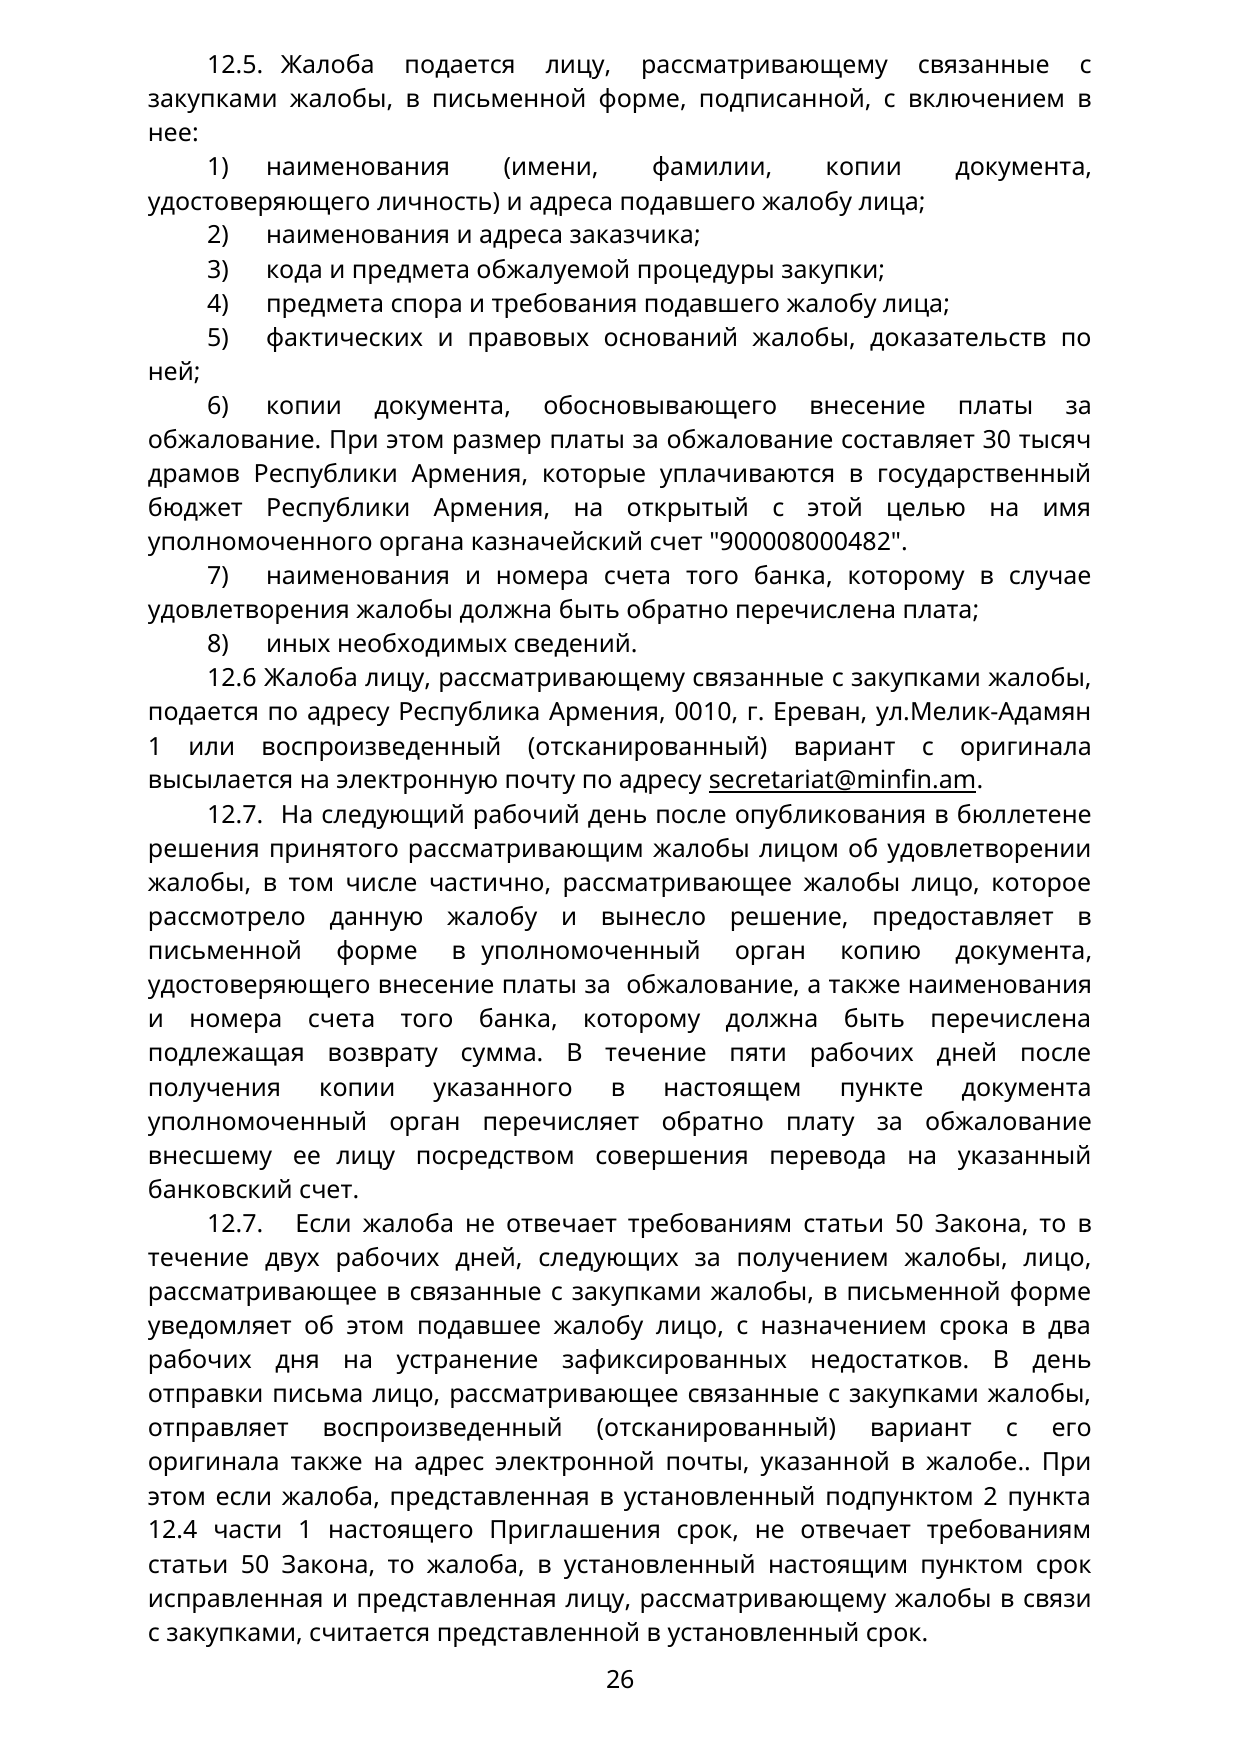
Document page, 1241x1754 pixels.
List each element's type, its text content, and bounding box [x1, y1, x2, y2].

text 12.7. На следующий рабочий день после опубликования в бюллетене решения принятого рассматривающим жалобы лицом об удовлетворении жалобы, в том числе частично, рассматривающее жалобы лицо, которое рассмотрело данную жалобу и вынесло решение, предоставляет в письменной форме в уполномоченный орган копию документа, удостоверяющего внесение платы за обжалование, а также наименования и номера счета того банка, которому должна быть перечислена подлежащая возврату сумма. В течение пяти рабочих дней после получения копии указанного в настоящем пункте документа уполномоченный орган перечисляет обратно плату за обжалование внесшему ее лицу посредством совершения перевода на указанный банковский счет. [148, 796, 1092, 1206]
text 4) предмета спора и требования подавшего жалобу лица; [148, 285, 1092, 319]
text 12.7. Если жалоба не отвечает требованиям статьи 50 Закона, то в течение двух рабочих дней, следующих за получением жалобы, лицо, рассматривающее в связанные с закупками жалобы, в письменной форме уведомляет об этом подавшее жалобу лицо, с назначением срока в два рабочих дня на устранение зафиксированных недостатков. В день отправки письма лицо, рассматривающее связанные с закупками жалобы, отправляет воспроизведенный (отсканированный) вариант с его оригинала также на адрес электронной почты, указаннօй в жалобе.. При этом если жалоба, представленная в установленный подпунктом 2 пункта 12.4 части 1 настоящего Приглашения срок, не отвечает требованиям статьи 50 Закона, то жалоба, в установленный настоящим пунктом срок исправленная и представленная лицу, рассматривающему жалобы в связи с закупками, считается представленной в установленный срок. [148, 1206, 1092, 1648]
text 12.6 Жалоба лицу, рассматривающему связанные с закупками жалобы, подается по адресу Республика Армения, 0010, г. Ереван, ул.Мелик-Адамян 1 или воспроизведенный (отсканированный) вариант с оригинала высылается на электронную почту по адресу secretariat@minfin.am. [148, 660, 1092, 796]
text 3) кода и предмета обжалуемой процедуры закупки; [148, 251, 1092, 285]
text 1) наименования (имени, фамилии, копии документа, удостоверяющего личность) и адреса подавшего жалобу лица; [148, 149, 1092, 217]
text 7) наименования и номера счета того банка, которому в случае удовлетворения жалобы должна быть обратно перечислена плата; [148, 558, 1092, 626]
text 12.5. Жалоба подается лицу, рассматривающему связанные с закупками жалобы, в письменной форме, подписанной, с включением в нее: [148, 47, 1092, 149]
text 6) копии документа, обосновывающего внесение платы за обжалование. При этом размер платы за обжалование составляет 30 тысяч драмов Республики Армения, которые уплачиваются в государственный бюджет Республики Армения, на открытый с этой целью на имя уполномоченного органа казначейский счет "900008000482". [148, 387, 1092, 558]
text 2) наименования и адреса заказчика; [148, 217, 1092, 251]
text 5) фактических и правовых оснований жалобы, доказательств по ней; [148, 319, 1092, 387]
text 8) иных необходимых сведений. [148, 626, 1092, 660]
